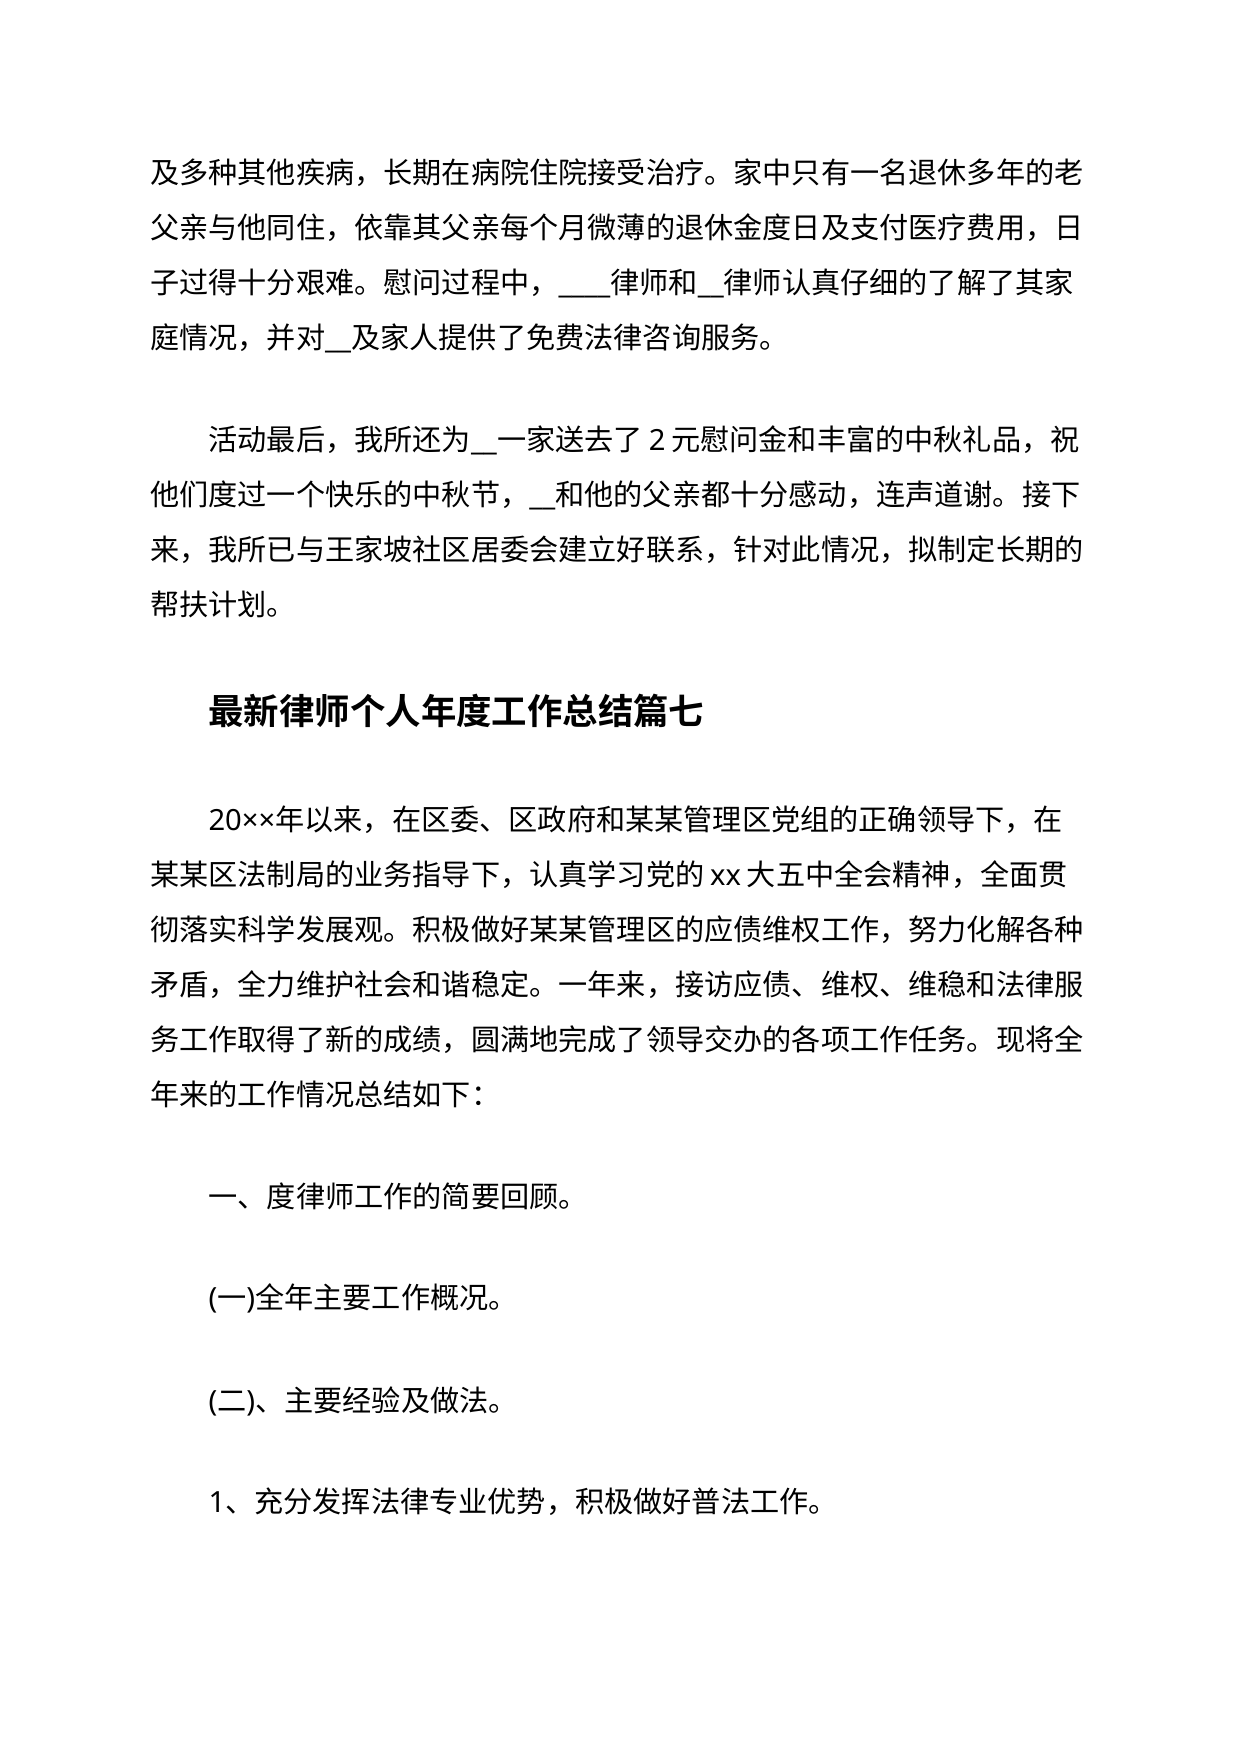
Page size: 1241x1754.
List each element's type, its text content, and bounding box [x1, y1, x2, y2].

text 20××年以来，在区委、区政府和某某管理区党组的正确领导下，在某某区法制局的业务指导下，认真学习党的xx大五中全会精神，全面贯彻落实科学发展观。积极做好某某管理区的应债维权工作，努力化解各种矛盾，全力维护社会和谐稳定。一年来，接访应债、维权、维稳和法律服务工作取得了新的成绩，圆满地完成了领导交办的各项工作任务。现将全年来的工作情况总结如下： [150, 797, 1090, 1114]
text (一)全年主要工作概况。 [150, 1275, 1090, 1317]
text 最新律师个人年度工作总结篇七 [150, 683, 1090, 735]
text 1、充分发挥法律专业优势，积极做好普法工作。 [150, 1479, 1090, 1521]
text 一、度律师工作的简要回顾。 [150, 1173, 1090, 1216]
text (二)、主要经验及做法。 [150, 1377, 1090, 1419]
text 活动最后，我所还为__一家送去了2元慰问金和丰富的中秋礼品，祝他们度过一个快乐的中秋节，__和他的父亲都十分感动，连声道谢。接下来，我所已与王家坡社区居委会建立好联系，针对此情况，拟制定长期的帮扶计划。 [150, 417, 1090, 624]
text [150, 150, 1090, 357]
